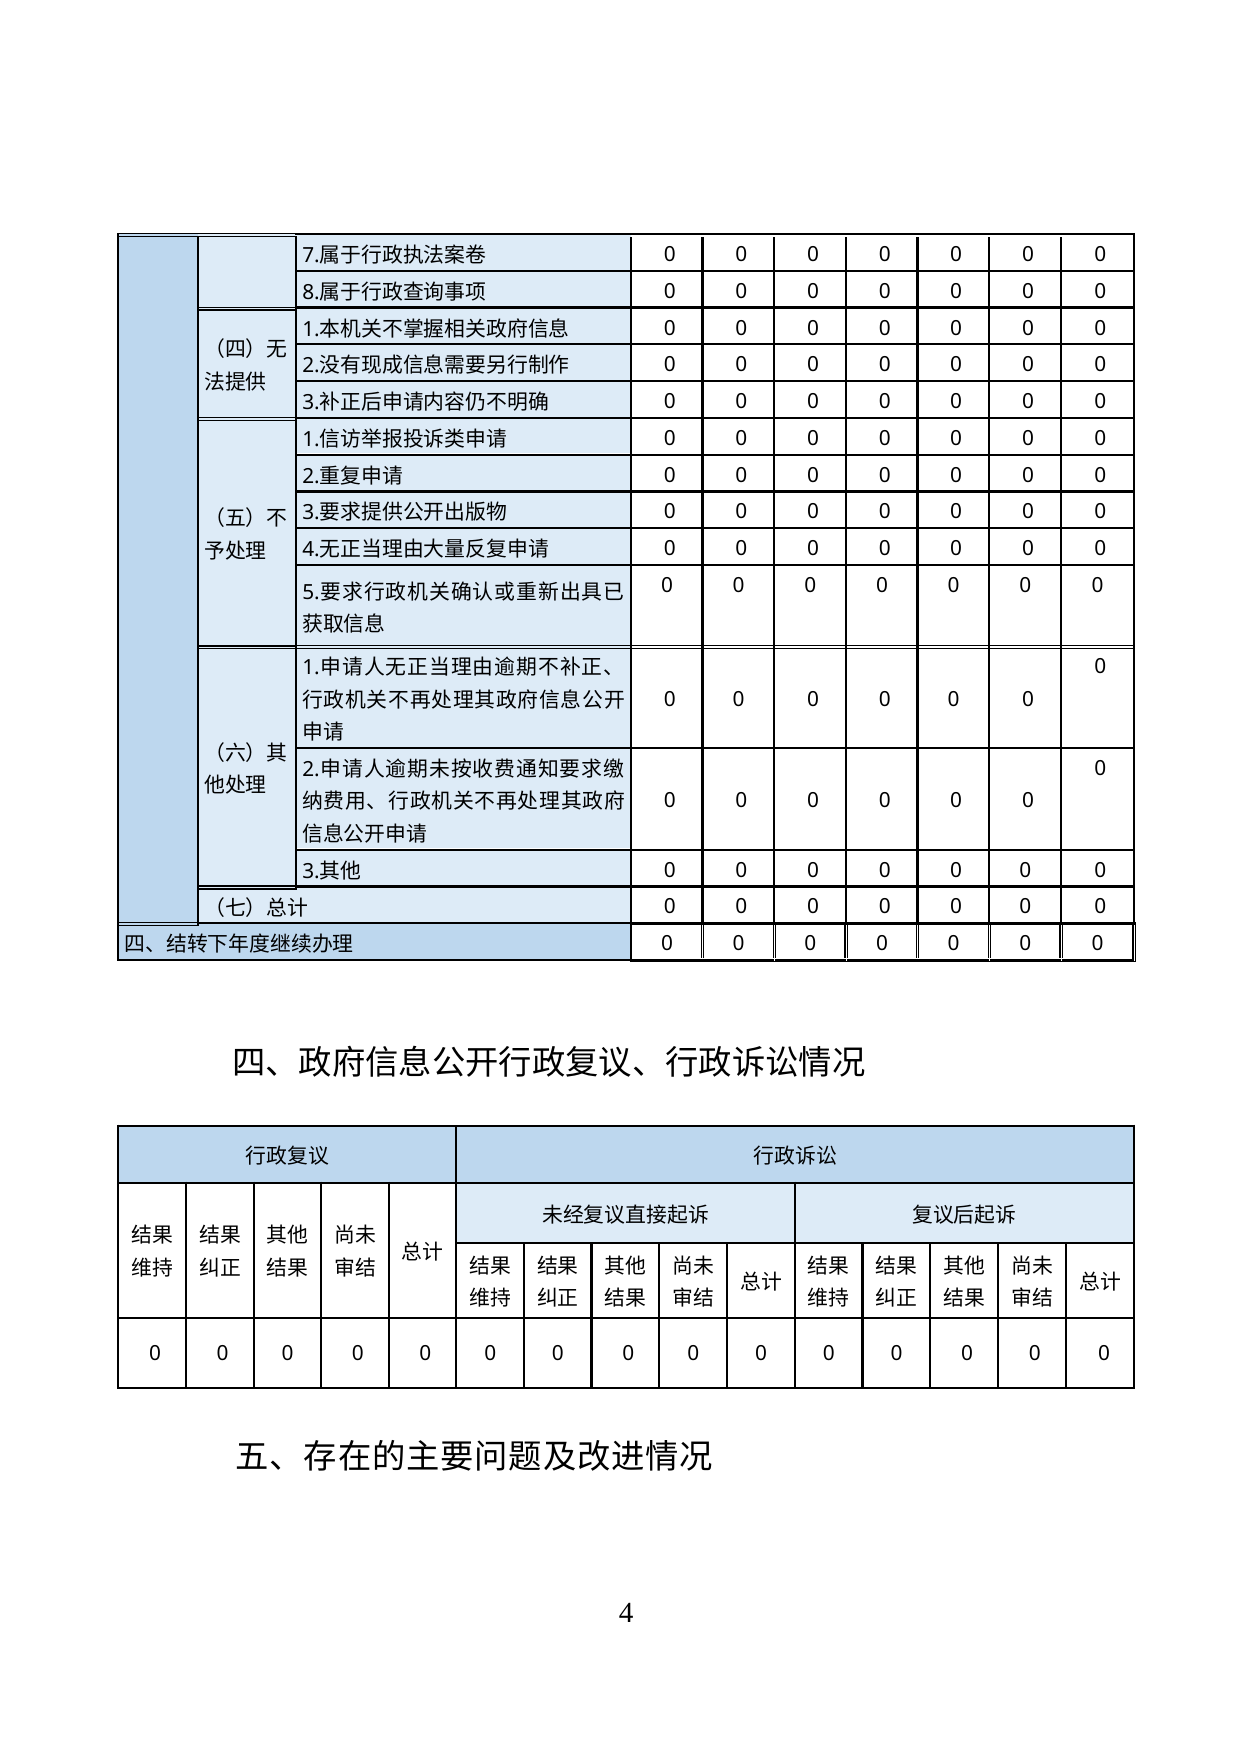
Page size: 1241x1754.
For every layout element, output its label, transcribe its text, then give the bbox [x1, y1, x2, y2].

table_cell 0 [775, 566, 845, 645]
table_cell 0 [775, 382, 845, 417]
table_cell 1.信访举报投诉类申请 [297, 419, 630, 453]
table_cell 0 [919, 529, 988, 564]
table_cell 0 [847, 649, 916, 747]
table_cell 0 [846, 925, 917, 959]
table_cell 0 [632, 345, 701, 380]
table_cell 0 [632, 749, 701, 848]
table_cell 0 [728, 1319, 794, 1387]
table_cell 0 [847, 382, 916, 417]
table_cell 0 [990, 888, 1060, 922]
table_cell 0 [931, 1319, 997, 1387]
table_cell 0 [775, 345, 845, 380]
table_cell 1.本机关不掌握相关政府信息 [297, 309, 630, 343]
table_cell 0 [1061, 235, 1133, 270]
table_cell 0 [704, 309, 773, 343]
table_cell 0 [919, 272, 988, 306]
table_cell 尚未 审结 [660, 1244, 726, 1317]
table_cell 0 [990, 272, 1060, 306]
table_cell 0 [990, 566, 1060, 645]
table_cell 7.属于行政执法案卷 [296, 235, 631, 270]
table_cell 0 [990, 493, 1060, 527]
table_cell （六）其他处理 [199, 649, 295, 885]
table_cell 尚未 审结 [322, 1184, 388, 1317]
table_cell 0 [1061, 925, 1132, 959]
table_cell 0 [847, 529, 916, 564]
table_cell 0 [918, 235, 989, 270]
table_cell 8.属于行政查询事项 [297, 272, 630, 306]
table_cell 0 [775, 749, 845, 848]
table_cell 2.没有现成信息需要另行制作 [297, 345, 630, 380]
table_cell 0 [919, 566, 988, 645]
table_cell 0 [660, 1319, 726, 1387]
table_cell 0 [864, 1319, 929, 1387]
table_cell 0 [919, 456, 988, 490]
table_cell 其他 结果 [255, 1184, 320, 1317]
table_cell 0 [632, 419, 701, 453]
table_cell 0 [1062, 345, 1133, 380]
table_cell 0 [632, 382, 701, 417]
table_cell 结果维持 [119, 1184, 185, 1317]
table_cell 0 [990, 456, 1060, 490]
table_cell 0 [632, 649, 701, 747]
table_cell 0 [990, 309, 1060, 343]
table_cell 0 [796, 1319, 861, 1387]
table_cell 0 [703, 235, 774, 270]
table_cell 0 [632, 851, 701, 885]
table_cell 0 [593, 1319, 658, 1387]
table_cell 0 [704, 749, 773, 848]
table_cell 0 [1062, 419, 1133, 453]
table_cell 0 [775, 456, 845, 490]
table_cell 0 [704, 851, 773, 885]
table_cell 0 [632, 272, 701, 306]
table_cell 0 [1062, 888, 1133, 922]
table_cell 0 [847, 566, 916, 645]
table_cell 0 [1067, 1319, 1133, 1387]
text 五、存在的主要问题及改进情况 [165, 1421, 1087, 1486]
table_cell 0 [990, 345, 1060, 380]
table_cell 3.其他 [297, 851, 630, 885]
table_cell 0 [918, 925, 989, 959]
table_cell 0 [704, 649, 773, 747]
table_cell 0 [989, 235, 1061, 270]
table_cell 未经复议直接起诉 [457, 1184, 794, 1242]
table_cell 4.无正当理由大量反复申请 [297, 529, 630, 564]
table_cell 0 [919, 382, 988, 417]
table_cell 0 [919, 419, 988, 453]
table_cell 四、结转下年度继续办理 [119, 924, 630, 959]
table_cell 0 [847, 749, 916, 848]
table_cell 0 [999, 1319, 1065, 1387]
table_cell 其他 结果 [931, 1244, 997, 1317]
table_cell 0 [704, 529, 773, 564]
table_cell 0 [847, 888, 916, 922]
table_cell 0 [775, 419, 845, 453]
table_cell 0 [774, 235, 846, 270]
table_cell 0 [847, 272, 916, 306]
table_cell 0 [631, 235, 702, 270]
text 四、政府信息公开行政复议、行政诉讼情况 [165, 1027, 1087, 1092]
table_cell 0 [704, 493, 773, 527]
table_cell 0 [255, 1319, 320, 1387]
table_cell 0 [1062, 493, 1133, 527]
table_cell 0 [187, 1319, 253, 1387]
table_cell 2.申请人逾期未按收费通知要求缴纳费用、行政机关不再处理其政府信息公开申请 [297, 749, 630, 848]
table_cell 0 [1062, 529, 1133, 564]
table_cell 结果 维持 [457, 1244, 523, 1317]
table_cell 0 [1062, 649, 1133, 747]
table_cell 0 [1062, 749, 1133, 848]
table_cell 0 [775, 649, 845, 747]
table_cell 其他 结果 [593, 1244, 658, 1317]
table_cell 0 [632, 493, 701, 527]
table_cell 0 [119, 1319, 185, 1387]
table_cell 0 [847, 309, 916, 343]
table_cell 5.要求行政机关确认或重新出具已获取信息 [297, 566, 630, 645]
table_cell 0 [704, 345, 773, 380]
table_cell 0 [990, 749, 1060, 848]
table_cell 复议后起诉 [796, 1184, 1133, 1242]
table_cell 0 [1062, 566, 1133, 645]
table_cell 0 [1062, 382, 1133, 417]
table_cell 0 [847, 419, 916, 453]
table_cell 0 [775, 493, 845, 527]
table_cell 0 [919, 649, 988, 747]
table_cell 0 [775, 851, 845, 885]
table_header 行政复议 [119, 1127, 455, 1182]
table_cell 0 [704, 456, 773, 490]
table_cell 0 [1062, 309, 1133, 343]
table_cell 0 [847, 345, 916, 380]
table_cell 0 [322, 1319, 388, 1387]
table_cell 0 [774, 925, 846, 959]
table_cell 0 [390, 1319, 455, 1387]
table_cell 0 [990, 851, 1060, 885]
table_cell 0 [704, 419, 773, 453]
table_cell 结果 纠正 [525, 1244, 590, 1317]
table_cell 0 [847, 456, 916, 490]
table_cell 0 [919, 345, 988, 380]
table_cell 0 [704, 888, 773, 922]
table_cell 0 [1062, 456, 1133, 490]
table_cell 0 [775, 529, 845, 564]
table_cell 0 [990, 649, 1060, 747]
table_cell 0 [703, 925, 774, 959]
table_cell 0 [846, 235, 917, 270]
table_cell （四）无法提供 [199, 311, 295, 417]
table_cell 0 [919, 749, 988, 848]
table_cell 0 [919, 309, 988, 343]
table_cell 0 [919, 493, 988, 527]
table_cell 0 [775, 888, 845, 922]
table_cell 0 [632, 309, 701, 343]
table_cell 0 [632, 566, 701, 645]
table_cell 0 [704, 382, 773, 417]
table_cell 0 [919, 851, 988, 885]
table_cell 0 [632, 529, 701, 564]
table_cell 3.补正后申请内容仍不明确 [297, 382, 630, 417]
table_cell 0 [990, 419, 1060, 453]
table_cell 0 [990, 529, 1060, 564]
table_cell 0 [847, 493, 916, 527]
table_cell 结果 纠正 [187, 1184, 253, 1317]
table_cell 0 [525, 1319, 590, 1387]
table_cell 0 [919, 888, 988, 922]
table_cell 总计 [1067, 1244, 1133, 1317]
table_cell 结果 纠正 [864, 1244, 929, 1317]
table_cell 0 [704, 272, 773, 306]
table_cell 尚未 审结 [999, 1244, 1065, 1317]
table_cell 0 [775, 272, 845, 306]
table_header 行政诉讼 [457, 1127, 1133, 1182]
table_cell 1.申请人无正当理由逾期不补正、行政机关不再处理其政府信息公开申请 [297, 649, 630, 747]
table_cell 结果 维持 [796, 1244, 861, 1317]
table_cell 0 [1062, 851, 1133, 885]
table_cell 0 [990, 382, 1060, 417]
table_cell 0 [775, 309, 845, 343]
table_cell （七）总计 [199, 888, 630, 922]
table_cell 0 [632, 456, 701, 490]
table_cell 3.要求提供公开出版物 [297, 493, 630, 527]
table_cell 0 [632, 925, 702, 959]
table_cell 2.重复申请 [297, 456, 630, 490]
table_cell 总计 [390, 1184, 455, 1317]
table_cell 0 [704, 566, 773, 645]
table_cell （五）不予处理 [199, 421, 295, 645]
table_cell 0 [847, 851, 916, 885]
table_cell 0 [632, 888, 701, 922]
table_cell 0 [1062, 272, 1133, 306]
table_cell 0 [457, 1319, 523, 1387]
table_cell 0 [989, 925, 1061, 959]
table_cell 总计 [728, 1244, 794, 1317]
